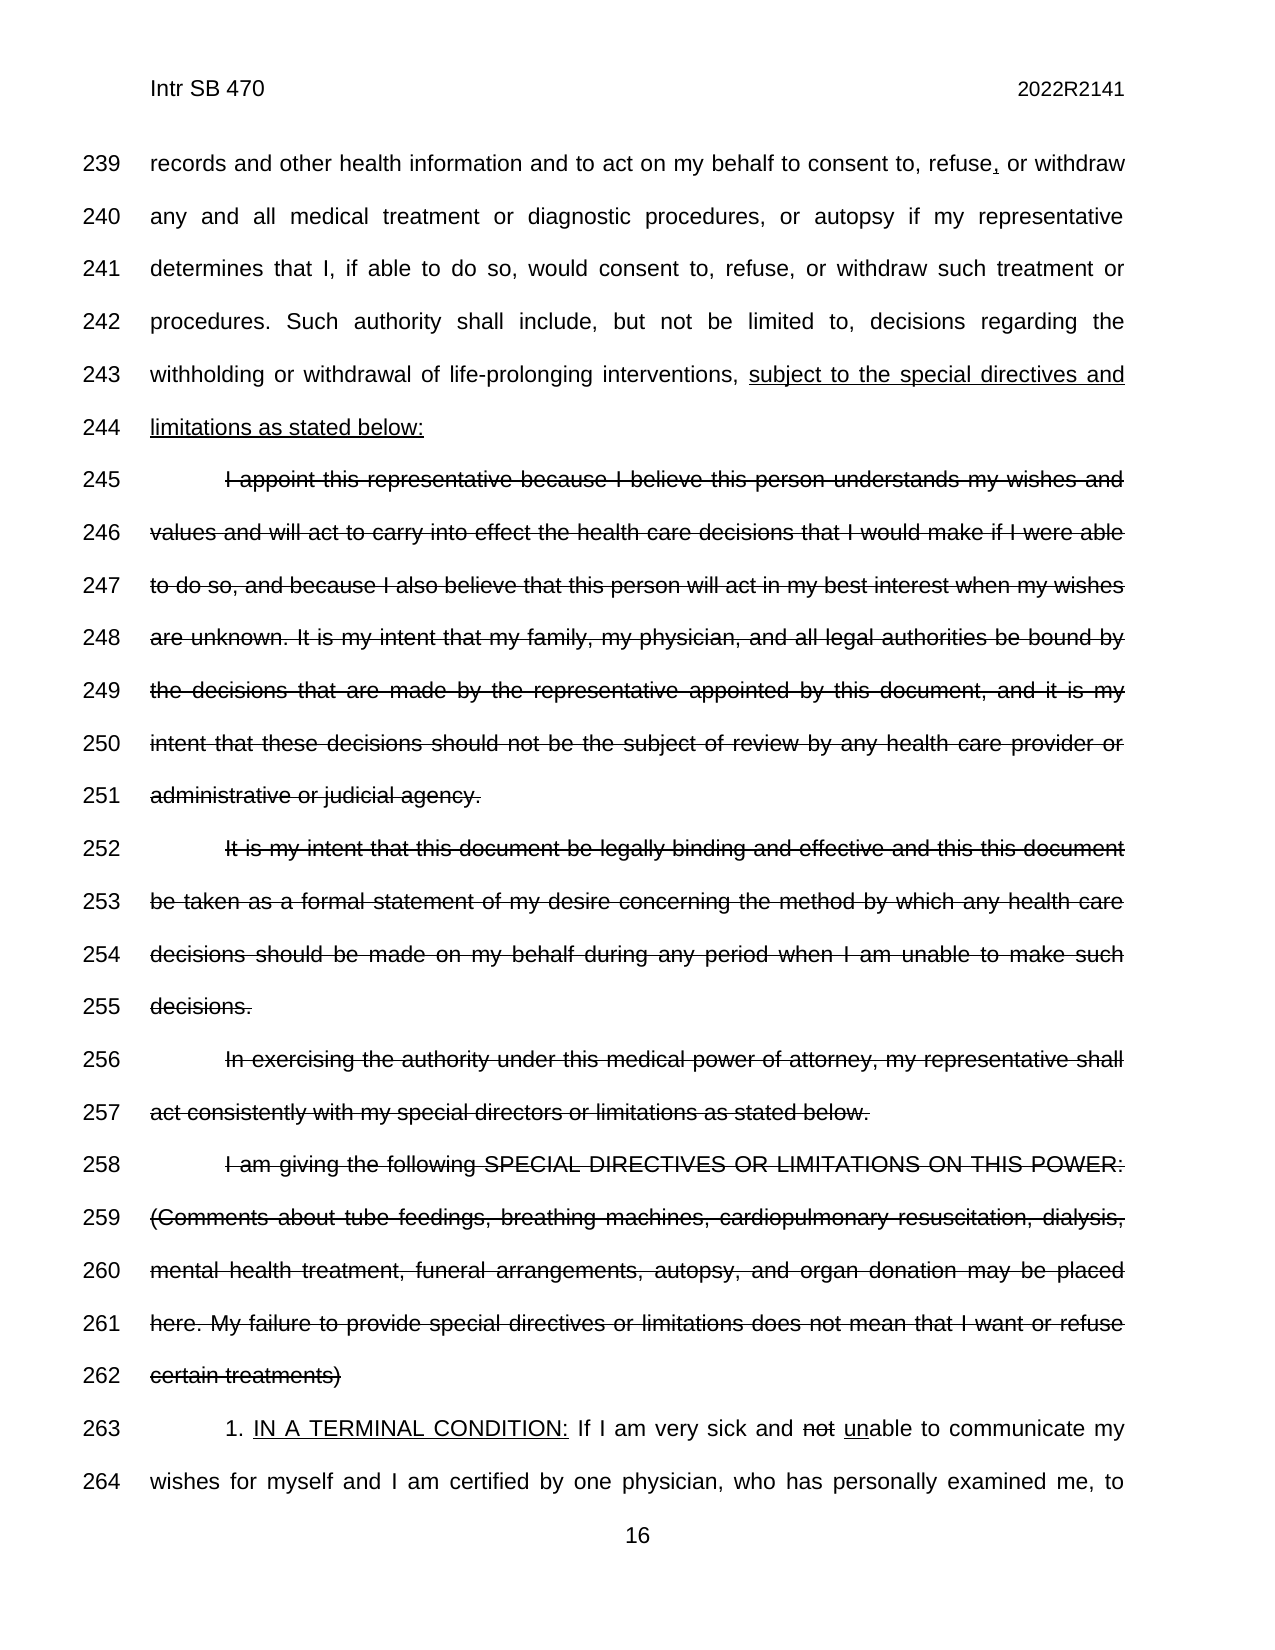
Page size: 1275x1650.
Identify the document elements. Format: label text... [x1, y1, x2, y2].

text I appoint this representative because I believe this person understands my wishes and values and will act to carry into effect the health care decisions that I would make if I were able to do so, and because I also believe that this person will act in my best interest when my wishes are unknown. It is my intent that my family, my physician, and all legal authorities be bound by the decisions that are made by the representative appointed by this document, and it is my intent that these decisions should not be the subject of review by any health care provider or administrative or judicial agency. [150, 693, 1125, 809]
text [150, 1415, 1125, 1494]
text I am giving the following SPECIAL DIRECTIVES OR LIMITATIONS ON THIS POWER: (Comments about tube feedings, breathing machines, cardiopulmonary resuscitation, dialysis, mental health treatment, funeral arrangements, autopsy, and organ donation may be placed here. My failure to provide special directives or limitations does not mean that I want or refuse certain treatments) [150, 1151, 1125, 1218]
text I appoint this representative because I believe this person understands my wishes and values and will act to carry into effect the health care decisions that I would make if I were able to do so, and because I also believe that this person will act in my best interest when my wishes are unknown. It is my intent that my family, my physician, and all legal authorities be bound by the decisions that are made by the representative appointed by this document, and it is my intent that these decisions should not be the subject of review by any health care provider or administrative or judicial agency. [150, 466, 1125, 533]
text I appoint this representative because I believe this person understands my wishes and values and will act to carry into effect the health care decisions that I would make if I were able to do so, and because I also believe that this person will act in my best interest when my wishes are unknown. It is my intent that my family, my physician, and all legal authorities be bound by the decisions that are made by the representative appointed by this document, and it is my intent that these decisions should not be the subject of review by any health care provider or administrative or judicial agency. [150, 640, 1125, 691]
text I appoint this representative because I believe this person understands my wishes and values and will act to carry into effect the health care decisions that I would make if I were able to do so, and because I also believe that this person will act in my best interest when my wishes are unknown. It is my intent that my family, my physician, and all legal authorities be bound by the decisions that are made by the representative appointed by this document, and it is my intent that these decisions should not be the subject of review by any health care provider or administrative or judicial agency. [150, 587, 1125, 639]
text In exercising the authority under this medical power of attorney, my representative shall act consistently with my special directors or limitations as stated below. [150, 1046, 1125, 1125]
text I am giving the following SPECIAL DIRECTIVES OR LIMITATIONS ON THIS POWER: (Comments about tube feedings, breathing machines, cardiopulmonary resuscitation, dialysis, mental health treatment, funeral arrangements, autopsy, and organ donation may be placed here. My failure to provide special directives or limitations does not mean that I want or refuse certain treatments) [150, 1325, 1125, 1389]
text I am giving the following SPECIAL DIRECTIVES OR LIMITATIONS ON THIS POWER: (Comments about tube feedings, breathing machines, cardiopulmonary resuscitation, dialysis, mental health treatment, funeral arrangements, autopsy, and organ donation may be placed here. My failure to provide special directives or limitations does not mean that I want or refuse certain treatments) [150, 1220, 1125, 1271]
text I appoint this representative because I believe this person understands my wishes and values and will act to carry into effect the health care decisions that I would make if I were able to do so, and because I also believe that this person will act in my best interest when my wishes are unknown. It is my intent that my family, my physician, and all legal authorities be bound by the decisions that are made by the representative appointed by this document, and it is my intent that these decisions should not be the subject of review by any health care provider or administrative or judicial agency. [150, 534, 1125, 586]
text It is my intent that this document be legally binding and effective and this this document be taken as a formal statement of my desire concerning the method by which any health care decisions should be made on my behalf during any period when I am unable to make such decisions. [150, 835, 1125, 1020]
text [150, 150, 1125, 440]
text I am giving the following SPECIAL DIRECTIVES OR LIMITATIONS ON THIS POWER: (Comments about tube feedings, breathing machines, cardiopulmonary resuscitation, dialysis, mental health treatment, funeral arrangements, autopsy, and organ donation may be placed here. My failure to provide special directives or limitations does not mean that I want or refuse certain treatments) [150, 1272, 1125, 1324]
